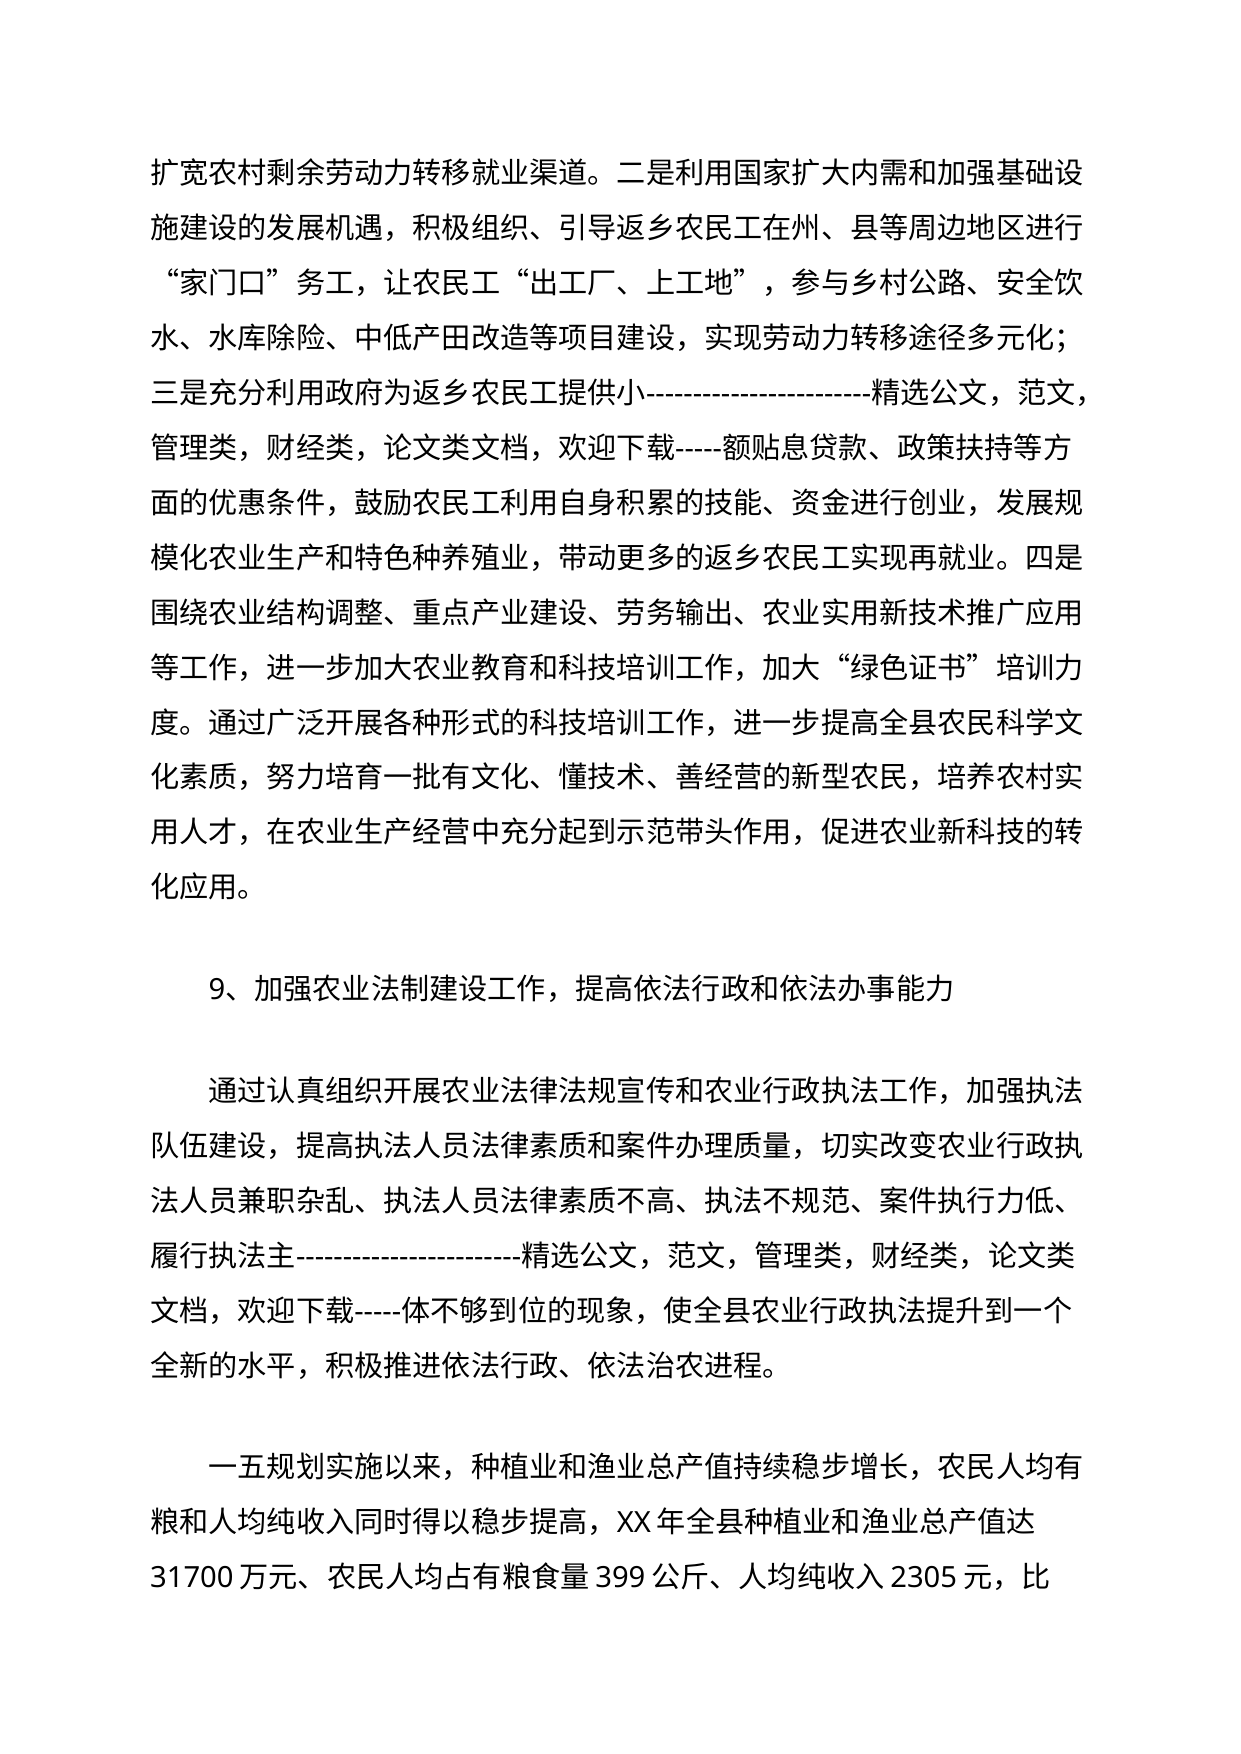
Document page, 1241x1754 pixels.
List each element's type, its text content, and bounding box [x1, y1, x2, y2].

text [150, 150, 1090, 906]
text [150, 1444, 1090, 1596]
text 9、加强农业法制建设工作，提高依法行政和依法办事能力 [150, 966, 1090, 1008]
text 通过认真组织开展农业法律法规宣传和农业行政执法工作，加强执法队伍建设，提高执法人员法律素质和案件办理质量，切实改变农业行政执法人员兼职杂乱、执法人员法律素质不高、执法不规范、案件执行力低、履行执法主------------------------精选公文，范文，管理类，财经类，论文类文档，欢迎下载-----体不够到位的现象，使全县农业行政执法提升到一个全新的水平，积极推进依法行政、依法治农进程。 [150, 1068, 1090, 1384]
